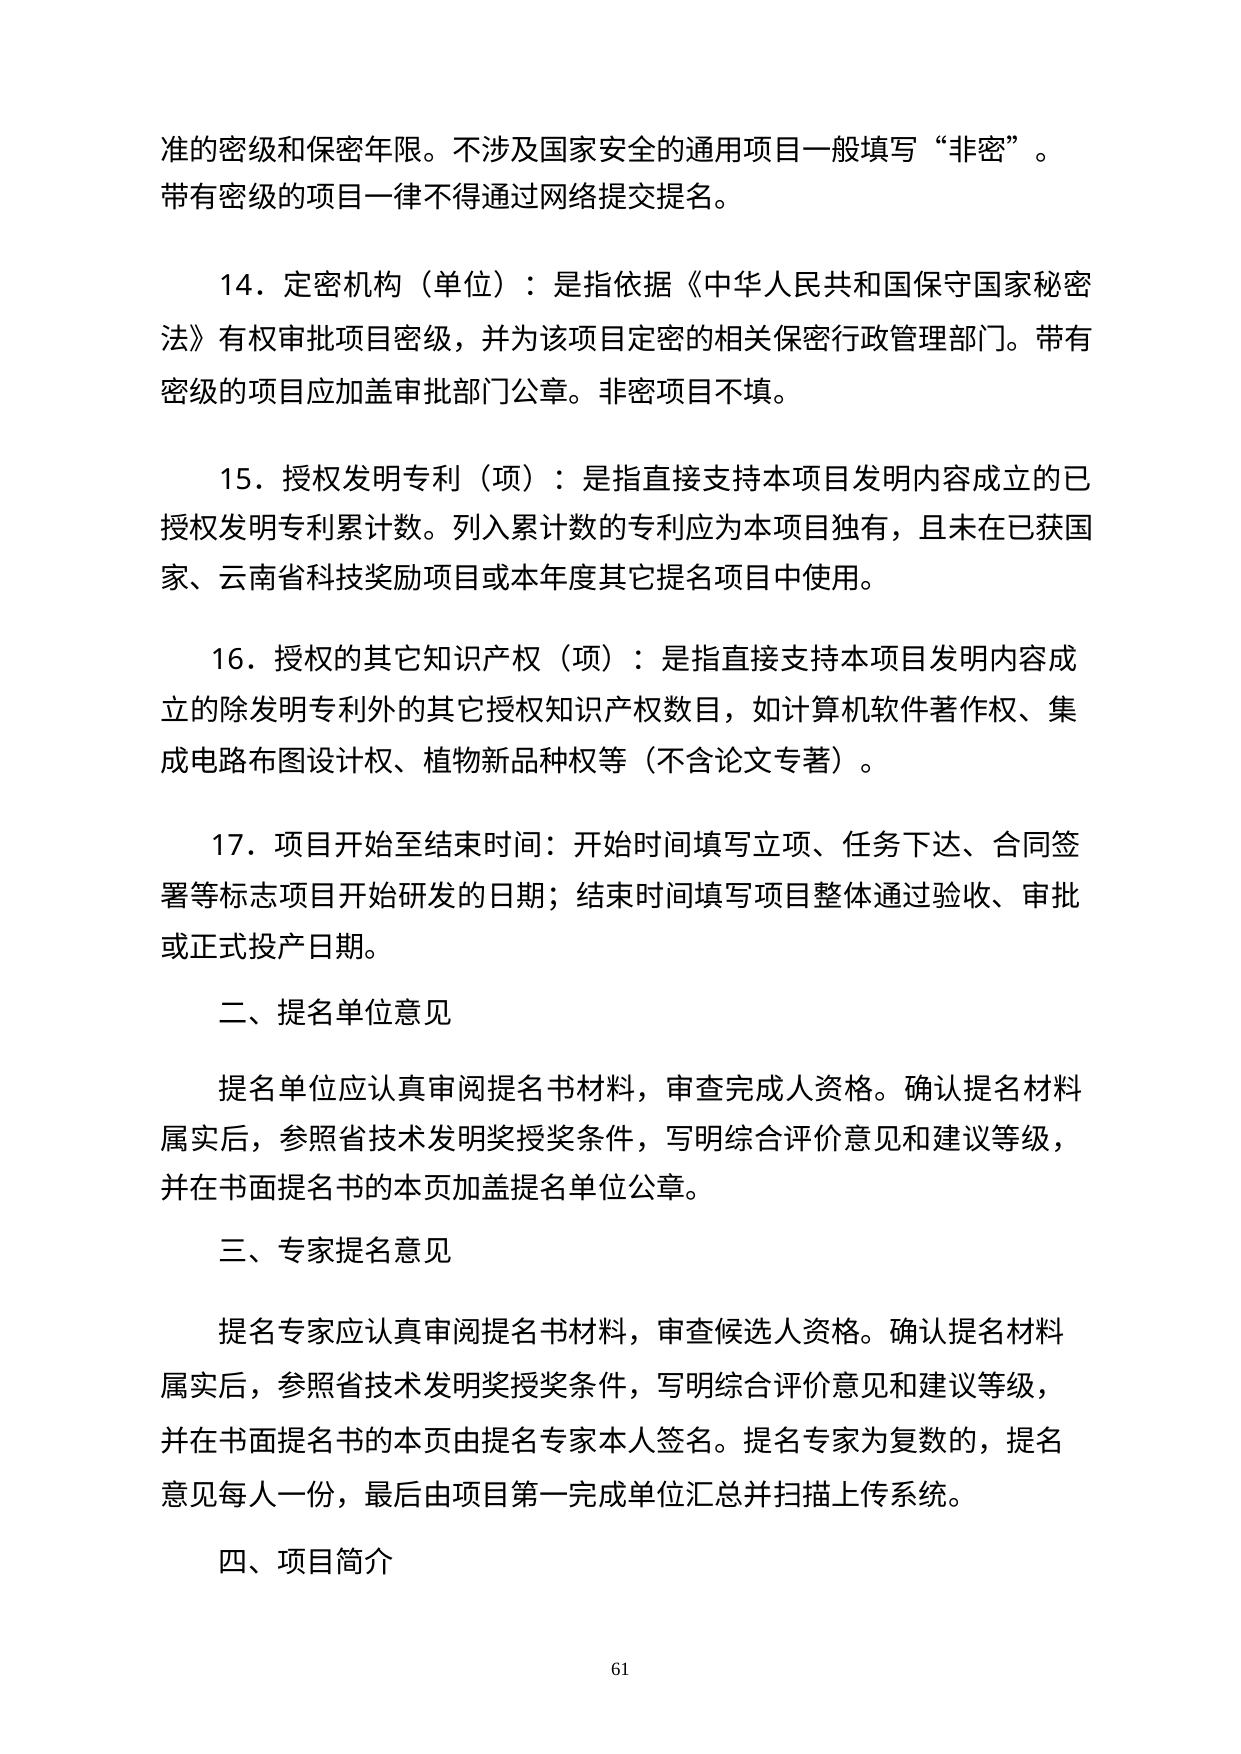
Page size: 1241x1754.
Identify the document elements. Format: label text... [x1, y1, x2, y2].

text 15．授权发明专利（项）：是指直接支持本项目发明内容成立的已授权发明专利累计数。列入累计数的专利应为本项目独有，且未在已获国家、云南省科技奖励项目或本年度其它提名项目中使用。 [160, 450, 1094, 598]
text 14．定密机构（单位）：是指依据《中华人民共和国保守国家秘密法》有权审批项目密级，并为该项目定密的相关保密行政管理部门。带有密级的项目应加盖审批部门公章。非密项目不填。 [160, 253, 1094, 413]
text 三、专家提名意见 [219, 1235, 1094, 1268]
text 61 [150, 1658, 1090, 1679]
text 提名单位应认真审阅提名书材料，审查完成人资格。确认提名材料属实后，参照省技术发明奖授奖条件，写明综合评价意见和建议等级，并在书面提名书的本页加盖提名单位公章。 [160, 1060, 1082, 1209]
text 准的密级和保密年限。不涉及国家安全的通用项目一般填写“非密”。带有密级的项目一律不得通过网络提交提名。 [160, 122, 1082, 217]
text 二、提名单位意见 [219, 997, 1094, 1030]
text 提名专家应认真审阅提名书材料，审查候选人资格。确认提名材料属实后，参照省技术发明奖授奖条件，写明综合评价意见和建议等级，并在书面提名书的本页由提名专家本人签名。提名专家为复数的，提名意见每人一份，最后由项目第一完成单位汇总并扫描上传系统。 [160, 1299, 1065, 1516]
text 17．项目开始至结束时间：开始时间填写立项、任务下达、合同签署等标志项目开始研发的日期；结束时间填写项目整体通过验收、审批或正式投产日期。 [160, 815, 1082, 968]
text 16．授权的其它知识产权（项）：是指直接支持本项目发明内容成立的除发明专利外的其它授权知识产权数目，如计算机软件著作权、集成电路布图设计权、植物新品种权等（不含论文专著）。 [160, 629, 1080, 782]
text 四、项目简介 [219, 1546, 1094, 1579]
